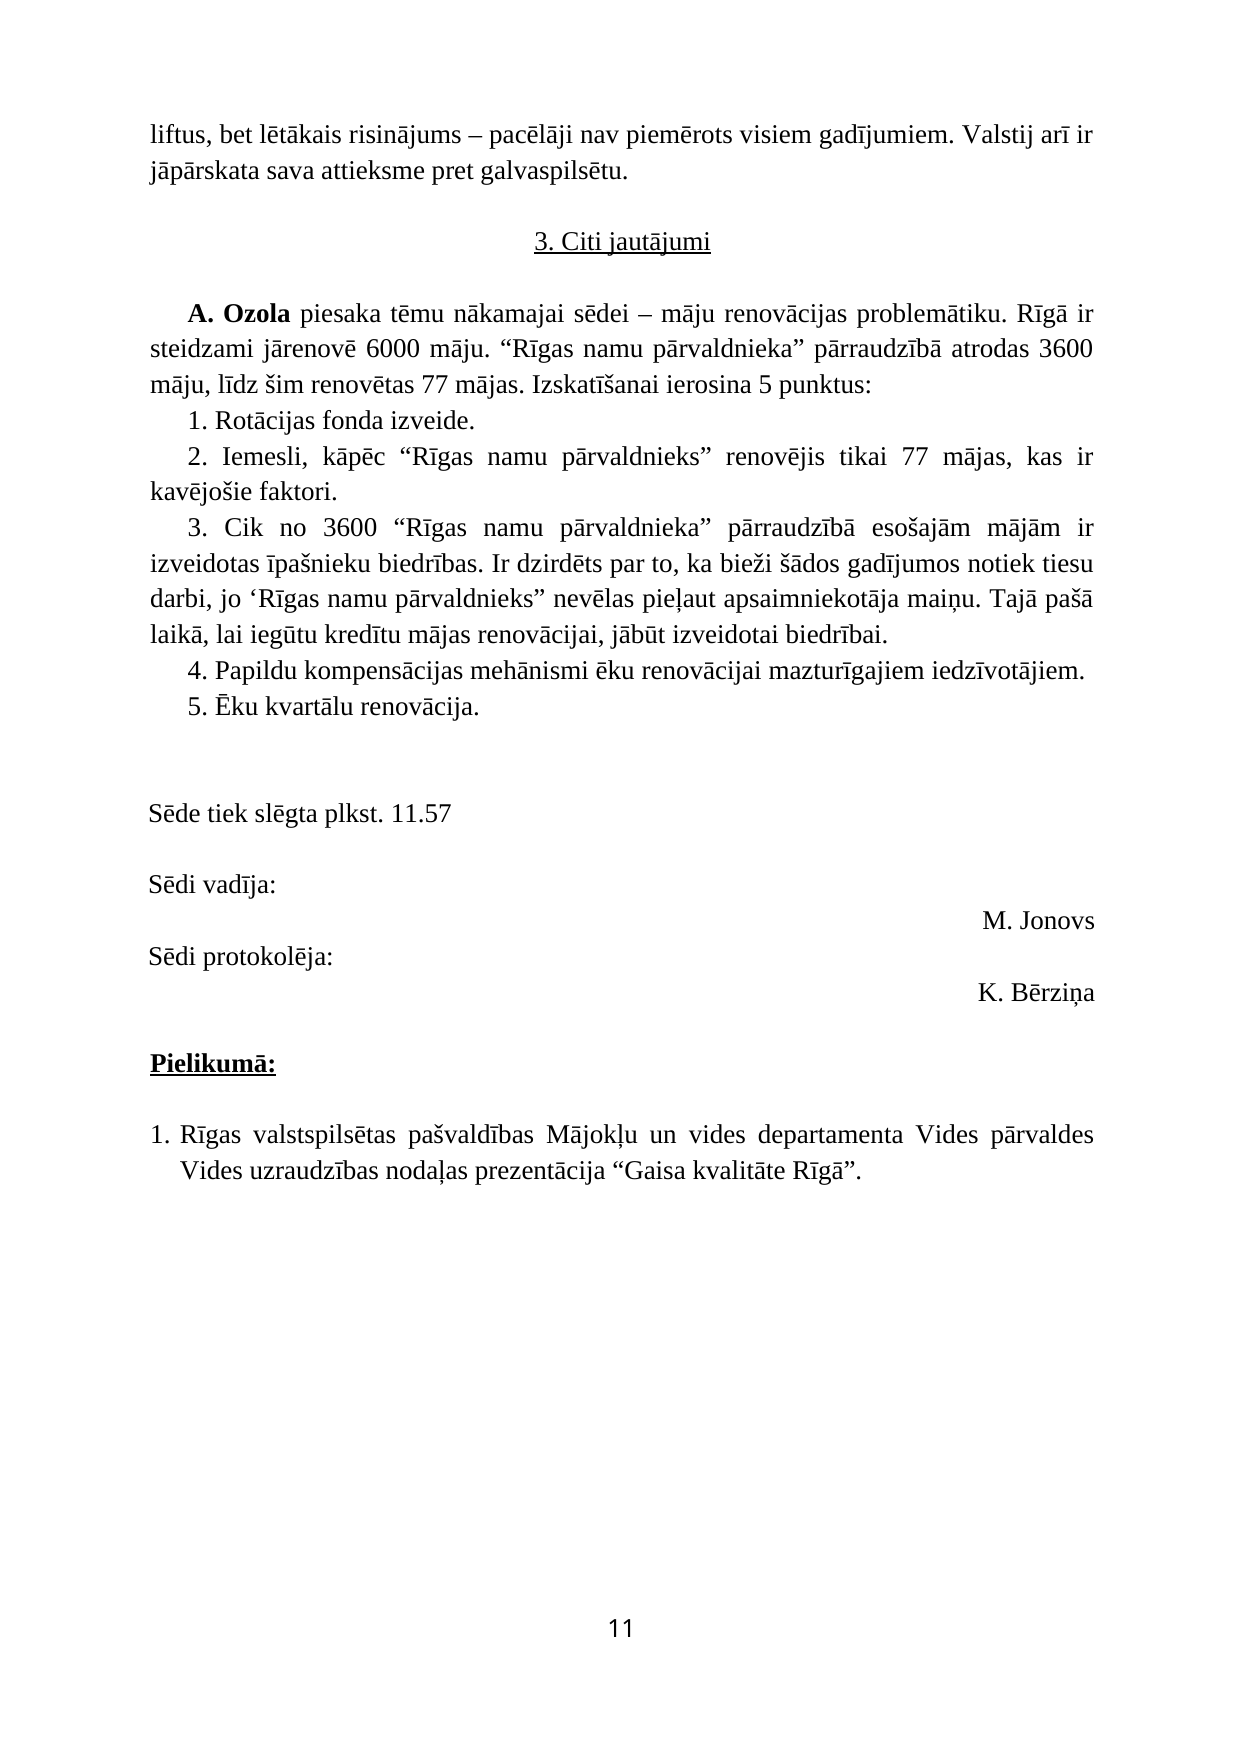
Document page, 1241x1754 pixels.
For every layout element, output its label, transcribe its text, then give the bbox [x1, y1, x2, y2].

text 4. Papildu kompensācijas mehānismi ēku renovācijai mazturīgajiem iedzīvotājiem. [150, 654, 1095, 685]
text 1. Rotācijas fonda izveide. [150, 404, 1095, 435]
text Sēde tiek slēgta plkst. 11.57 [148, 797, 1095, 828]
text M. Jonovs [148, 904, 1095, 935]
list Rīgas valstspilsētas pašvaldības Mājokļu un vides departamenta Vides pārvaldes Vides uzraudzības nodaļas prezentācija “Gaisa kvalitāte Rīgā”. [150, 1118, 1095, 1185]
text 3. Citi jautājumi [150, 225, 1095, 256]
text A. Ozola piesaka tēmu nākamajai sēdei – māju renovācijas problemātiku. Rīgā ir steidzami jārenovē 6000 māju. “Rīgas namu pārvaldnieka” pārraudzībā atrodas 3600 māju, līdz šim renovētas 77 mājas. Izskatīšanai ierosina 5 punktus: [150, 297, 1095, 399]
text Sēdi vadīja: [148, 868, 1095, 899]
text 5. Ēku kvartālu renovācija. [150, 690, 1095, 721]
text 2. Iemesli, kāpēc “Rīgas namu pārvaldnieks” renovējis tikai 77 mājas, kas ir kavējošie faktori. [150, 440, 1095, 507]
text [150, 118, 1095, 185]
text 3. Cik no 3600 “Rīgas namu pārvaldnieka” pārraudzībā esošajām mājām ir izveidotas īpašnieku biedrības. Ir dzirdēts par to, ka bieži šādos gadījumos notiek tiesu darbi, jo ‘Rīgas namu pārvaldnieks” nevēlas pieļaut apsaimniekotāja maiņu. Tajā pašā laikā, lai iegūtu kredītu mājas renovācijai, jābūt izveidotai biedrībai. [150, 511, 1095, 649]
text Pielikumā: [150, 1047, 1095, 1078]
text Sēdi protokolēja: [148, 940, 1095, 971]
text K. Bērziņa [148, 976, 1095, 1007]
